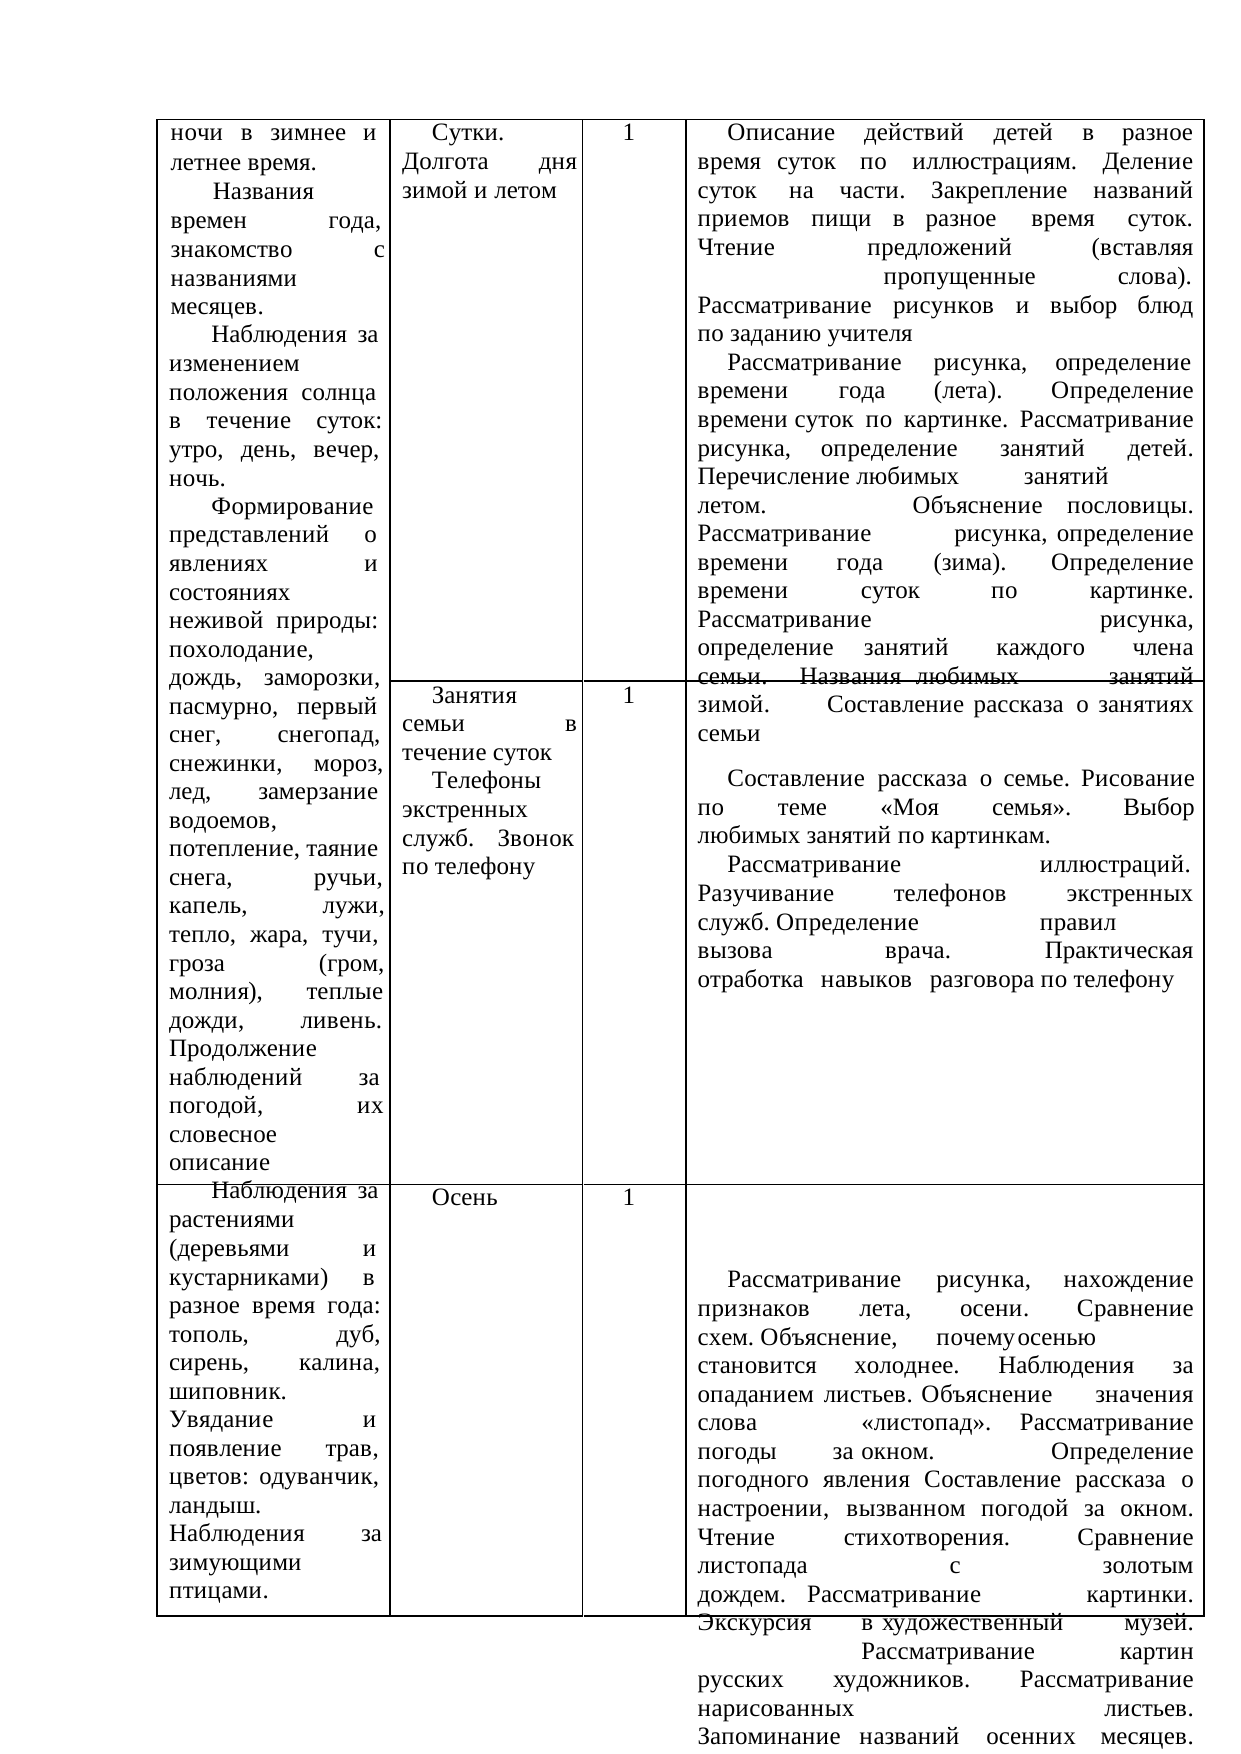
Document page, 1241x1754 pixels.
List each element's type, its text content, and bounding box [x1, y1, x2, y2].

text Осень 1 [432, 1182, 637, 1211]
text Наблюдения за растениями (деревьями и кустарниками) в разное время года: тополь, дуб, сирень, калина, шиповник. Увядание и появление трав, цветов: одуванчик, ландыш. Наблюдения за зимующими птицами. [169, 1176, 385, 1604]
text Описание действий детей в разное время суток по иллюстрациям. Деление суток на части. Закрепление названий приемов пищи в разное время суток. Чтение предложений (вставляя пропущенные слова). Рассматривание рисунков и выбор блюд по заданию учителя [697, 117, 1193, 347]
text Телефоны экстренных служб. Звонок по телефону [402, 766, 578, 880]
text ночи в зимнее и летнее время. [170, 117, 382, 176]
text Рассматривание рисунка, определение времени года (лета). Определение времени суток по картинке. Рассматривание рисунка, определение занятий детей. Перечисление любимых занятий летом. Объяснение пословицы. Рассматривание рисунка, определение времени года (зима). Определение времени суток по картинке. Рассматривание рисунка, определение занятий каждого члена семьи. Названия любимых занятий зимой. Составление рассказа о занятиях семьи [697, 347, 1193, 747]
text Наблюдения за изменением положения солнца в течение суток: утро, день, вечер, ночь. [169, 320, 385, 491]
text Составление рассказа о семье. Рисование по теме «Моя семья». Выбор любимых занятий по картинкам. [697, 763, 1195, 849]
text Занятия 1 семьи в течение суток [402, 680, 641, 766]
text Названия времен года, знакомство с названиями месяцев. [170, 176, 386, 320]
text Рассматривание иллюстраций. Разучивание телефонов экстренных служб. Определение правил вызова врача. Практическая отработка навыков разговора по телефону [697, 849, 1193, 993]
text Формирование представлений о явлениях и состояниях неживой природы: похолодание, дождь, заморозки, пасмурно, первый снег, снегопад, снежинки, мороз, лед, замерзание водоемов, потепление, таяние снега, ручьи, капель, лужи, тепло, жара, тучи, гроза (гром, молния), теплые дожди, ливень. Продолжение наблюдений за погодой, их словесное описание [169, 491, 385, 1176]
text Сутки. 1 Долгота дня зимой и летом [402, 117, 641, 203]
